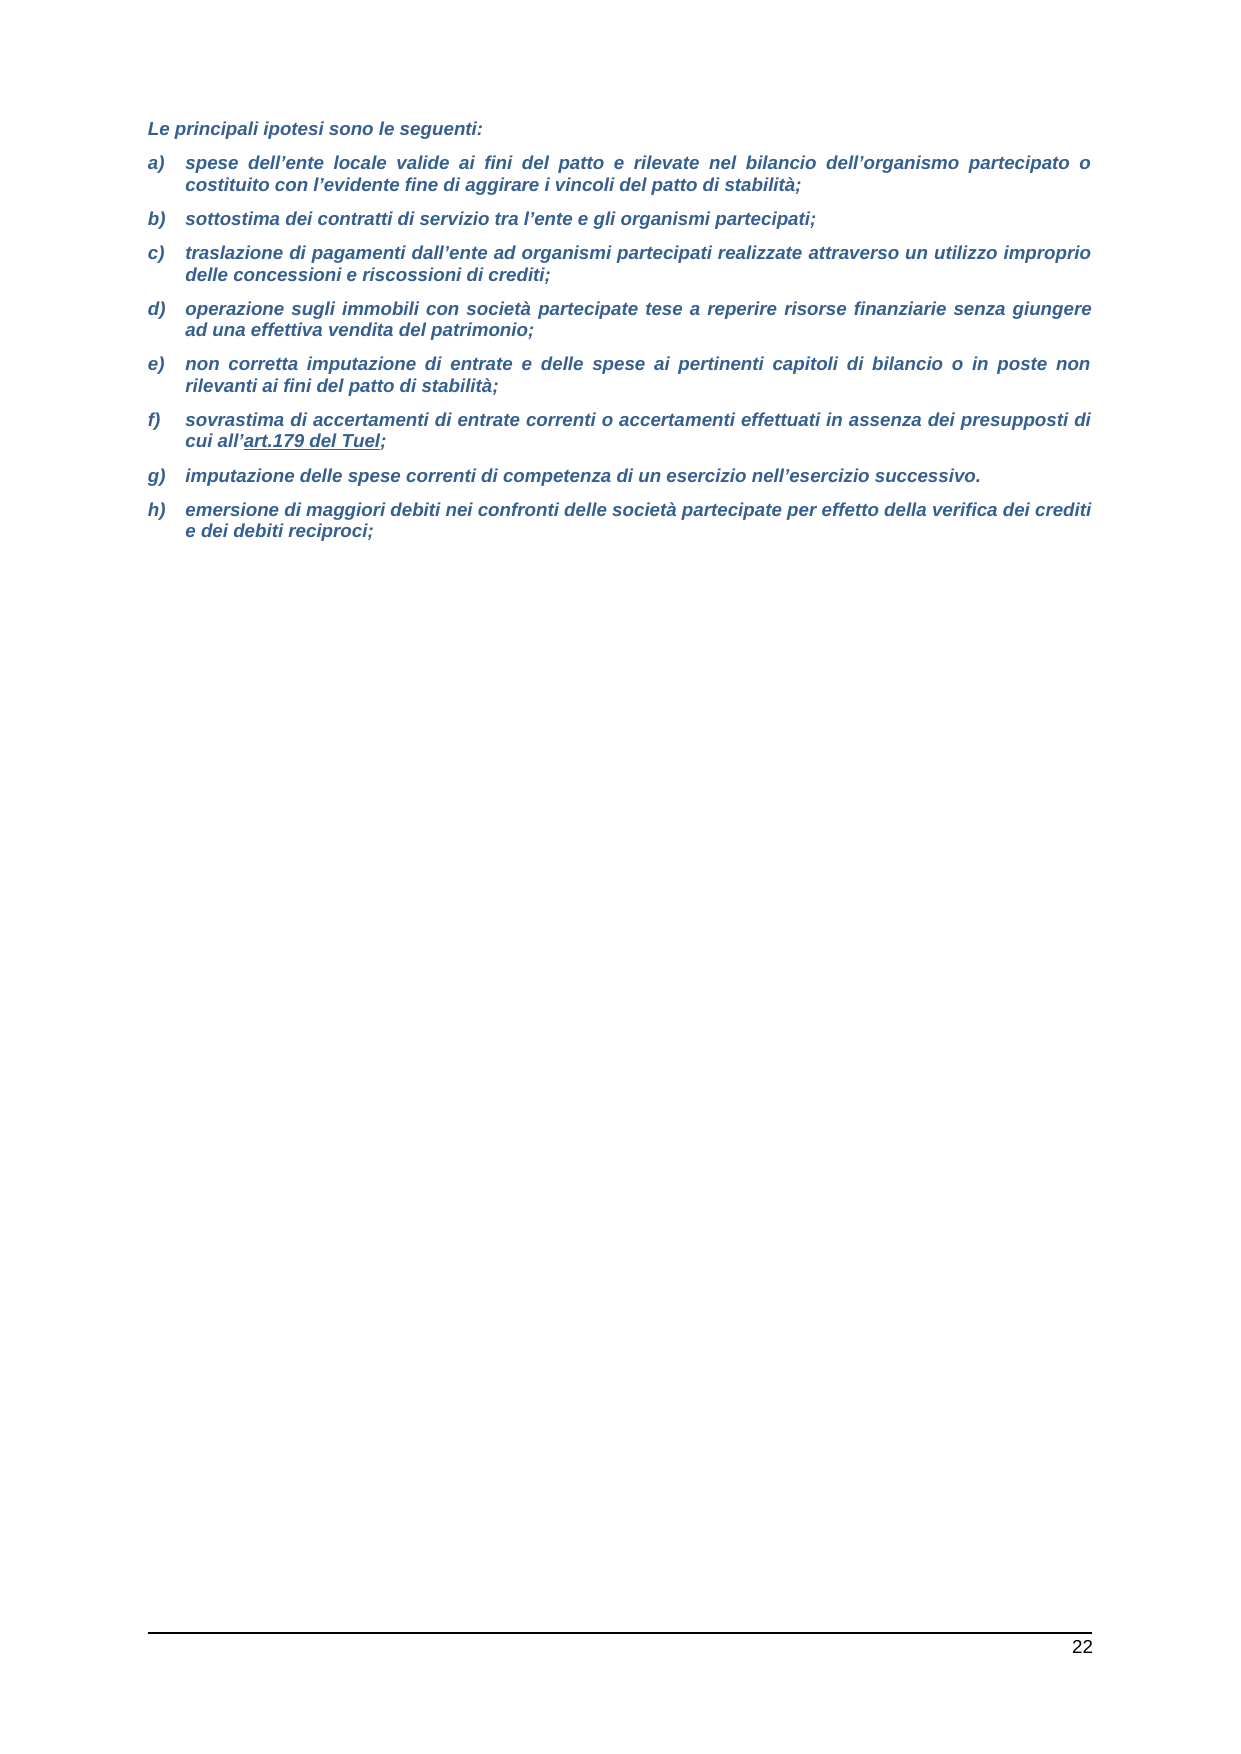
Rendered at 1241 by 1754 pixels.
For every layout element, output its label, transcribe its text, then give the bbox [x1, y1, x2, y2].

list traslazione di pagamenti dall’ente ad organismi partecipati realizzate attraverso un utilizzo improprio delle concessioni e riscossioni di crediti; [148, 242, 1092, 285]
text Le principali ipotesi sono le seguenti: [148, 118, 1092, 140]
list sottostima dei contratti di servizio tra l’ente e gli organismi partecipati; [148, 208, 1092, 229]
list operazione sugli immobili con società partecipate tese a reperire risorse finanziarie senza giungere ad una effettiva vendita del patrimonio; [148, 297, 1092, 341]
list sovrastima di accertamenti di entrate correnti o accertamenti effettuati in assenza dei presupposti di cui all’art.179 del Tuel; [148, 409, 1092, 452]
list spese dell’ente locale valide ai fini del patto e rilevate nel bilancio dell’organismo partecipato o costituito con l’evidente fine di aggirare i vincoli del patto di stabilità; [148, 152, 1092, 195]
list emersione di maggiori debiti nei confronti delle società partecipate per effetto della verifica dei crediti e dei debiti reciproci; [148, 498, 1092, 542]
list non corretta imputazione di entrate e delle spese ai pertinenti capitoli di bilancio o in poste non rilevanti ai fini del patto di stabilità; [148, 353, 1092, 396]
list imputazione delle spese correnti di competenza di un esercizio nell’esercizio successivo. [148, 464, 1092, 486]
